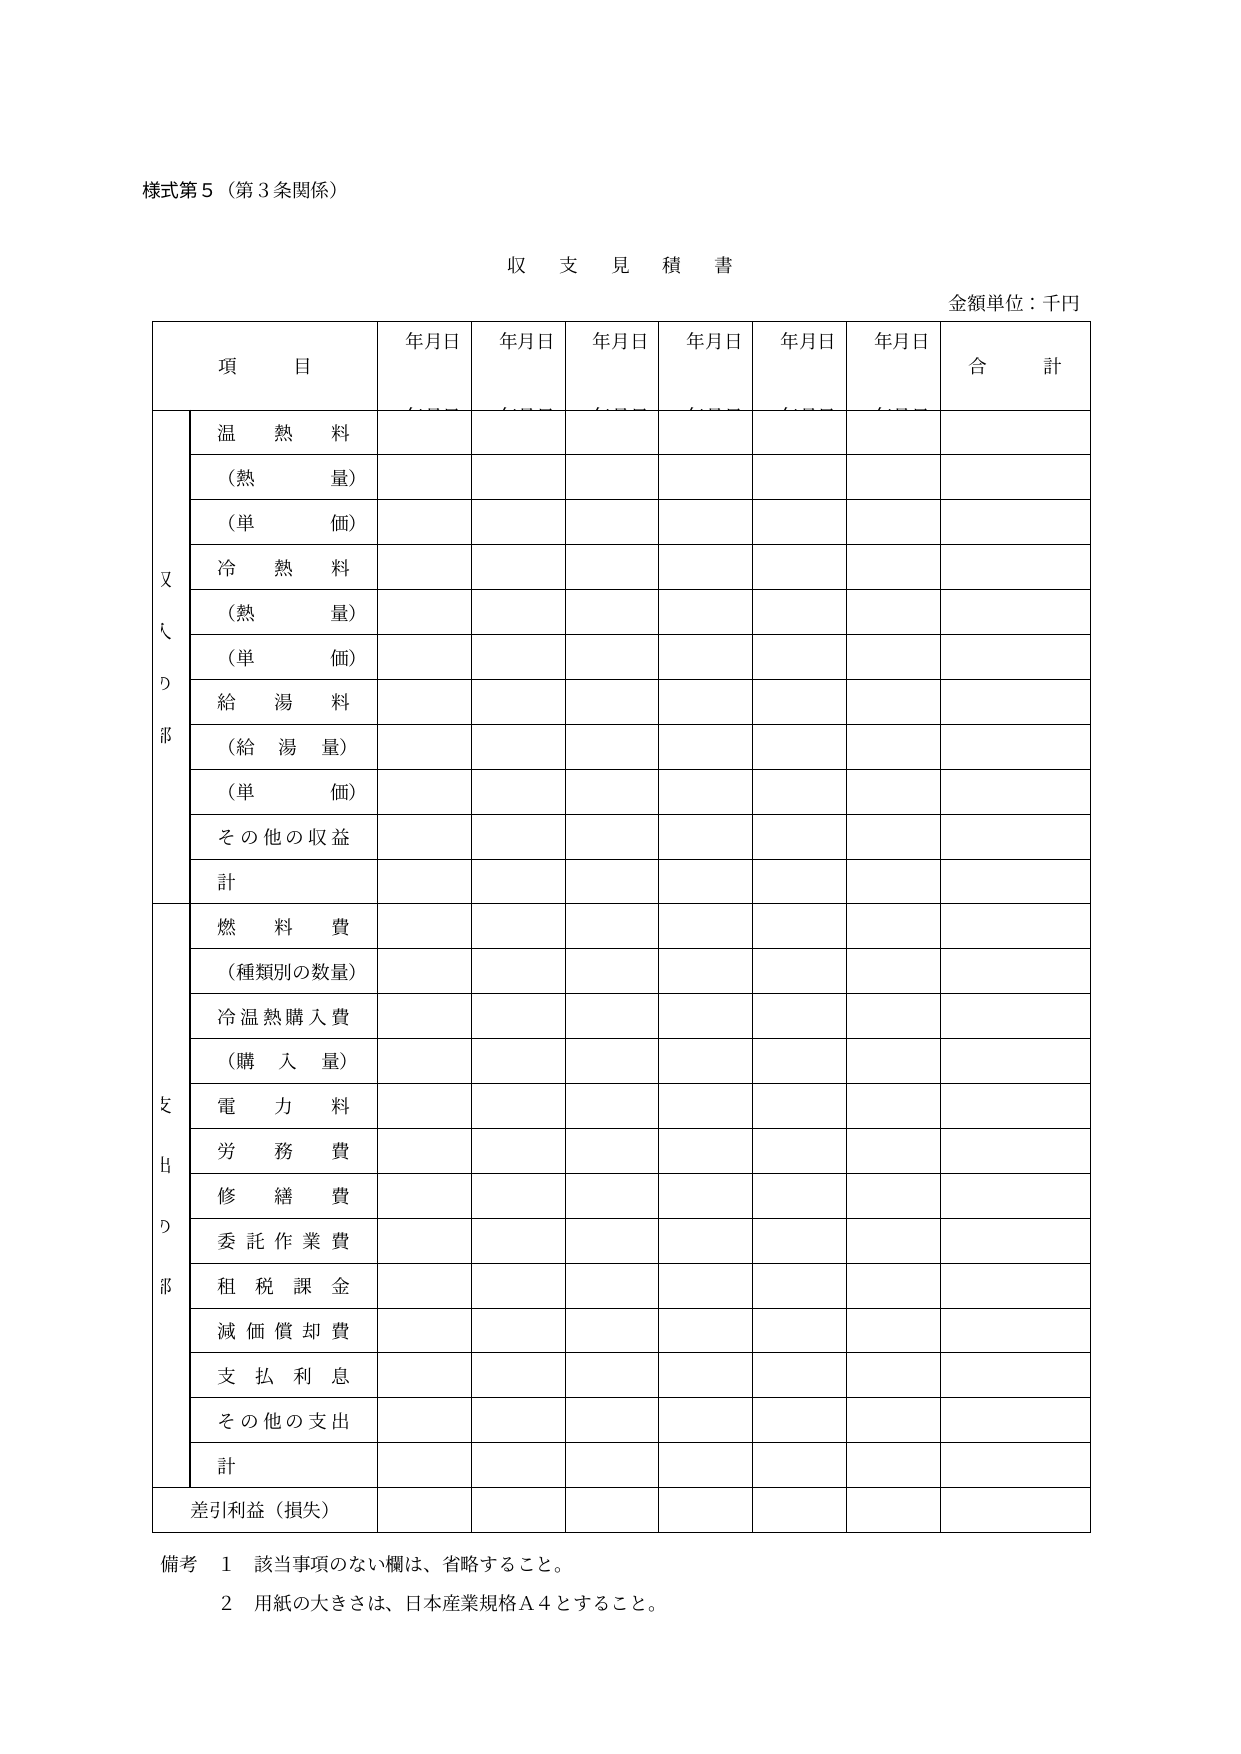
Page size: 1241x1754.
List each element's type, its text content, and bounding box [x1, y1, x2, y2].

table_cell [659, 411, 752, 454]
table_cell [941, 1039, 1090, 1083]
table_cell [847, 725, 940, 769]
table_cell [941, 1129, 1090, 1173]
table_cell [472, 590, 565, 634]
table_cell [659, 904, 752, 948]
table_cell [659, 500, 752, 544]
table_cell [378, 1398, 471, 1442]
table_cell [378, 1084, 471, 1128]
table_cell （熱 量） [191, 455, 377, 499]
table_cell [566, 500, 658, 544]
table_cell 差引利益（損失） [153, 1488, 377, 1532]
table_cell [472, 1219, 565, 1262]
table_cell [941, 500, 1090, 544]
table_cell [659, 860, 752, 903]
table_cell [378, 1353, 471, 1397]
table_cell [566, 815, 658, 858]
table_cell [472, 545, 565, 589]
table_cell [847, 680, 940, 724]
table_cell [753, 545, 846, 589]
table_cell [753, 680, 846, 724]
table_cell [941, 545, 1090, 589]
table_header 年月日 ～年月日 [472, 322, 565, 409]
table_cell [753, 904, 846, 948]
table_header 年月日 ～年月日 [566, 322, 658, 409]
table_cell [566, 590, 658, 634]
table_cell 修繕費 [191, 1174, 377, 1218]
table_cell [378, 411, 471, 454]
table_cell （単 価） [191, 500, 377, 544]
table_cell [847, 1264, 940, 1307]
table_cell [847, 1039, 940, 1083]
table_cell [753, 635, 846, 679]
table_cell [753, 1219, 846, 1262]
table_cell [659, 1443, 752, 1487]
table_cell [941, 455, 1090, 499]
table_cell [753, 1443, 846, 1487]
table_cell [566, 1219, 658, 1262]
table_cell [847, 635, 940, 679]
table_cell [753, 1174, 846, 1218]
table_cell [753, 1353, 846, 1397]
table_cell [847, 1174, 940, 1218]
table_cell [566, 725, 658, 769]
table_cell [847, 455, 940, 499]
table_cell [472, 1129, 565, 1173]
table_cell [472, 1039, 565, 1083]
table_cell [847, 994, 940, 1038]
table_cell [659, 949, 752, 993]
table_cell [566, 1488, 658, 1532]
table_cell [753, 1039, 846, 1083]
text 様式第５（第３条関係） [142, 171, 1098, 208]
table_cell 減価償却費 [191, 1309, 377, 1352]
table_cell 労務費 [191, 1129, 377, 1173]
table_cell [659, 1398, 752, 1442]
table_cell [847, 590, 940, 634]
table_cell [472, 1084, 565, 1128]
table_cell （購 入 量） [191, 1039, 377, 1083]
table_cell [753, 949, 846, 993]
table_cell [659, 455, 752, 499]
table_cell [378, 1174, 471, 1218]
table_cell [941, 1309, 1090, 1352]
table_cell [378, 725, 471, 769]
table_cell [472, 1488, 565, 1532]
table_cell [659, 1309, 752, 1352]
table_cell [659, 1488, 752, 1532]
table_cell [472, 949, 565, 993]
table_header 合 計 [941, 322, 1090, 409]
table_cell [753, 725, 846, 769]
table_cell [472, 860, 565, 903]
table_cell [941, 1353, 1090, 1397]
table_cell [941, 949, 1090, 993]
table_cell 給湯料 [191, 680, 377, 724]
table_cell [941, 1398, 1090, 1442]
table_cell [941, 411, 1090, 454]
table_cell [753, 1309, 846, 1352]
table_cell [941, 770, 1090, 813]
table_cell [566, 1264, 658, 1307]
table_cell [659, 1264, 752, 1307]
table_cell [378, 680, 471, 724]
table_cell [378, 1219, 471, 1262]
table_cell [472, 770, 565, 813]
table_cell [659, 545, 752, 589]
table_cell [378, 860, 471, 903]
table_cell [753, 455, 846, 499]
table_cell [941, 725, 1090, 769]
table_cell [566, 904, 658, 948]
table_cell [941, 1084, 1090, 1128]
table_cell [941, 1264, 1090, 1307]
table_cell [941, 635, 1090, 679]
table_cell [472, 455, 565, 499]
table_cell [472, 904, 565, 948]
table_cell [566, 994, 658, 1038]
table_cell 燃料費 [191, 904, 377, 948]
table_cell [472, 680, 565, 724]
table_cell その他の支出 [191, 1398, 377, 1442]
table_cell [472, 725, 565, 769]
table_cell [566, 1398, 658, 1442]
table_cell [941, 904, 1090, 948]
table_cell [847, 1488, 940, 1532]
table_cell [847, 411, 940, 454]
table_cell [847, 1309, 940, 1352]
table_cell [566, 1353, 658, 1397]
table_cell 温熱料 [191, 411, 377, 454]
table_header 項 目 [153, 322, 377, 409]
table_cell [847, 904, 940, 948]
table_cell [847, 545, 940, 589]
table_cell 計 [191, 1443, 377, 1487]
table_cell [659, 725, 752, 769]
table_cell [941, 1443, 1090, 1487]
table_cell その他の収益 [191, 815, 377, 858]
table_cell [378, 545, 471, 589]
table_cell [847, 860, 940, 903]
table_cell [472, 635, 565, 679]
table_cell [566, 1129, 658, 1173]
table_cell [472, 815, 565, 858]
table_cell （給 湯 量） [191, 725, 377, 769]
table_header 年月日 ～年月日 [847, 322, 940, 409]
table_cell [566, 455, 658, 499]
table_cell 支払利息 [191, 1353, 377, 1397]
table_cell [659, 994, 752, 1038]
table_cell 租税課金 [191, 1264, 377, 1307]
table_header 年月日 ～年月日 [659, 322, 752, 409]
table_cell [378, 1264, 471, 1307]
table_cell 電力料 [191, 1084, 377, 1128]
table_cell [659, 1174, 752, 1218]
table_cell [378, 500, 471, 544]
table_cell （熱 量） [191, 590, 377, 634]
table_cell [378, 1039, 471, 1083]
table_cell [378, 770, 471, 813]
table_cell [847, 1353, 940, 1397]
table_cell [847, 949, 940, 993]
table_cell [753, 994, 846, 1038]
table_cell [753, 815, 846, 858]
table_cell [566, 860, 658, 903]
table_cell [472, 1398, 565, 1442]
table_cell [472, 1443, 565, 1487]
table_cell [378, 815, 471, 858]
table_cell [378, 994, 471, 1038]
table_cell [659, 1129, 752, 1173]
table_cell （単 価） [191, 770, 377, 813]
text 備考 １ 該当事項のない欄は、省略すること。 [161, 1544, 1098, 1582]
table_header 年月日 ～年月日 [378, 322, 471, 409]
table_cell [659, 635, 752, 679]
table_cell [566, 635, 658, 679]
table_cell [659, 1039, 752, 1083]
table_cell [753, 500, 846, 544]
table_cell [378, 904, 471, 948]
table_cell [659, 680, 752, 724]
table_cell [472, 1264, 565, 1307]
table_cell （単 価） [191, 635, 377, 679]
table_cell [941, 590, 1090, 634]
table_cell [566, 770, 658, 813]
table_cell [941, 1488, 1090, 1532]
table_cell [941, 1174, 1090, 1218]
table_cell [847, 770, 940, 813]
table_cell [659, 1353, 752, 1397]
table_cell [753, 1398, 846, 1442]
table_cell [378, 635, 471, 679]
table_cell [378, 1488, 471, 1532]
table_cell [566, 1443, 658, 1487]
table_cell [472, 1353, 565, 1397]
table_cell [472, 994, 565, 1038]
table_cell [941, 860, 1090, 903]
table_cell [566, 411, 658, 454]
table_cell [566, 1309, 658, 1352]
table_cell [753, 590, 846, 634]
table_cell [378, 1129, 471, 1173]
table_cell [847, 1084, 940, 1128]
table_cell [753, 1084, 846, 1128]
text ２ 用紙の大きさは、日本産業規格Ａ４とすること。 [161, 1584, 1098, 1621]
table_cell [472, 1174, 565, 1218]
table_header 年月日 ～年月日 [753, 322, 846, 409]
table_cell [566, 1039, 658, 1083]
table_cell [378, 1309, 471, 1352]
table_cell [566, 949, 658, 993]
table_cell [847, 815, 940, 858]
table_cell [753, 770, 846, 813]
table_cell [659, 815, 752, 858]
table_cell [378, 455, 471, 499]
table_cell [753, 411, 846, 454]
table_cell [566, 1084, 658, 1128]
table_cell 支出の部 [153, 904, 189, 1487]
table_cell [659, 1084, 752, 1128]
table_cell [941, 680, 1090, 724]
table_cell 冷温熱購入費 [191, 994, 377, 1038]
table_cell [378, 1443, 471, 1487]
table_cell [472, 1309, 565, 1352]
table_cell [847, 1398, 940, 1442]
table_cell [941, 994, 1090, 1038]
table_cell [472, 411, 565, 454]
table_cell [941, 1219, 1090, 1262]
table_cell [659, 1219, 752, 1262]
table_cell [566, 680, 658, 724]
table_cell [941, 815, 1090, 858]
table_cell [659, 770, 752, 813]
table_cell [659, 590, 752, 634]
table_cell [378, 590, 471, 634]
table_cell 収入の部 [153, 411, 189, 903]
table_cell （種類別の数量） [191, 949, 377, 993]
table_cell [847, 500, 940, 544]
table_cell 計 [191, 860, 377, 903]
table_cell [472, 500, 565, 544]
table_cell [847, 1129, 940, 1173]
table_cell [378, 949, 471, 993]
table_cell 委託作業費 [191, 1219, 377, 1262]
text 収支見積書 [142, 246, 1098, 283]
table_cell [566, 545, 658, 589]
table_cell [753, 1264, 846, 1307]
table_cell [753, 1129, 846, 1173]
table_cell [753, 1488, 846, 1532]
table_cell [847, 1219, 940, 1262]
table_cell [847, 1443, 940, 1487]
text 金額単位：千円 [142, 283, 1080, 321]
table_cell [566, 1174, 658, 1218]
table_cell 冷熱料 [191, 545, 377, 589]
table_cell [753, 860, 846, 903]
